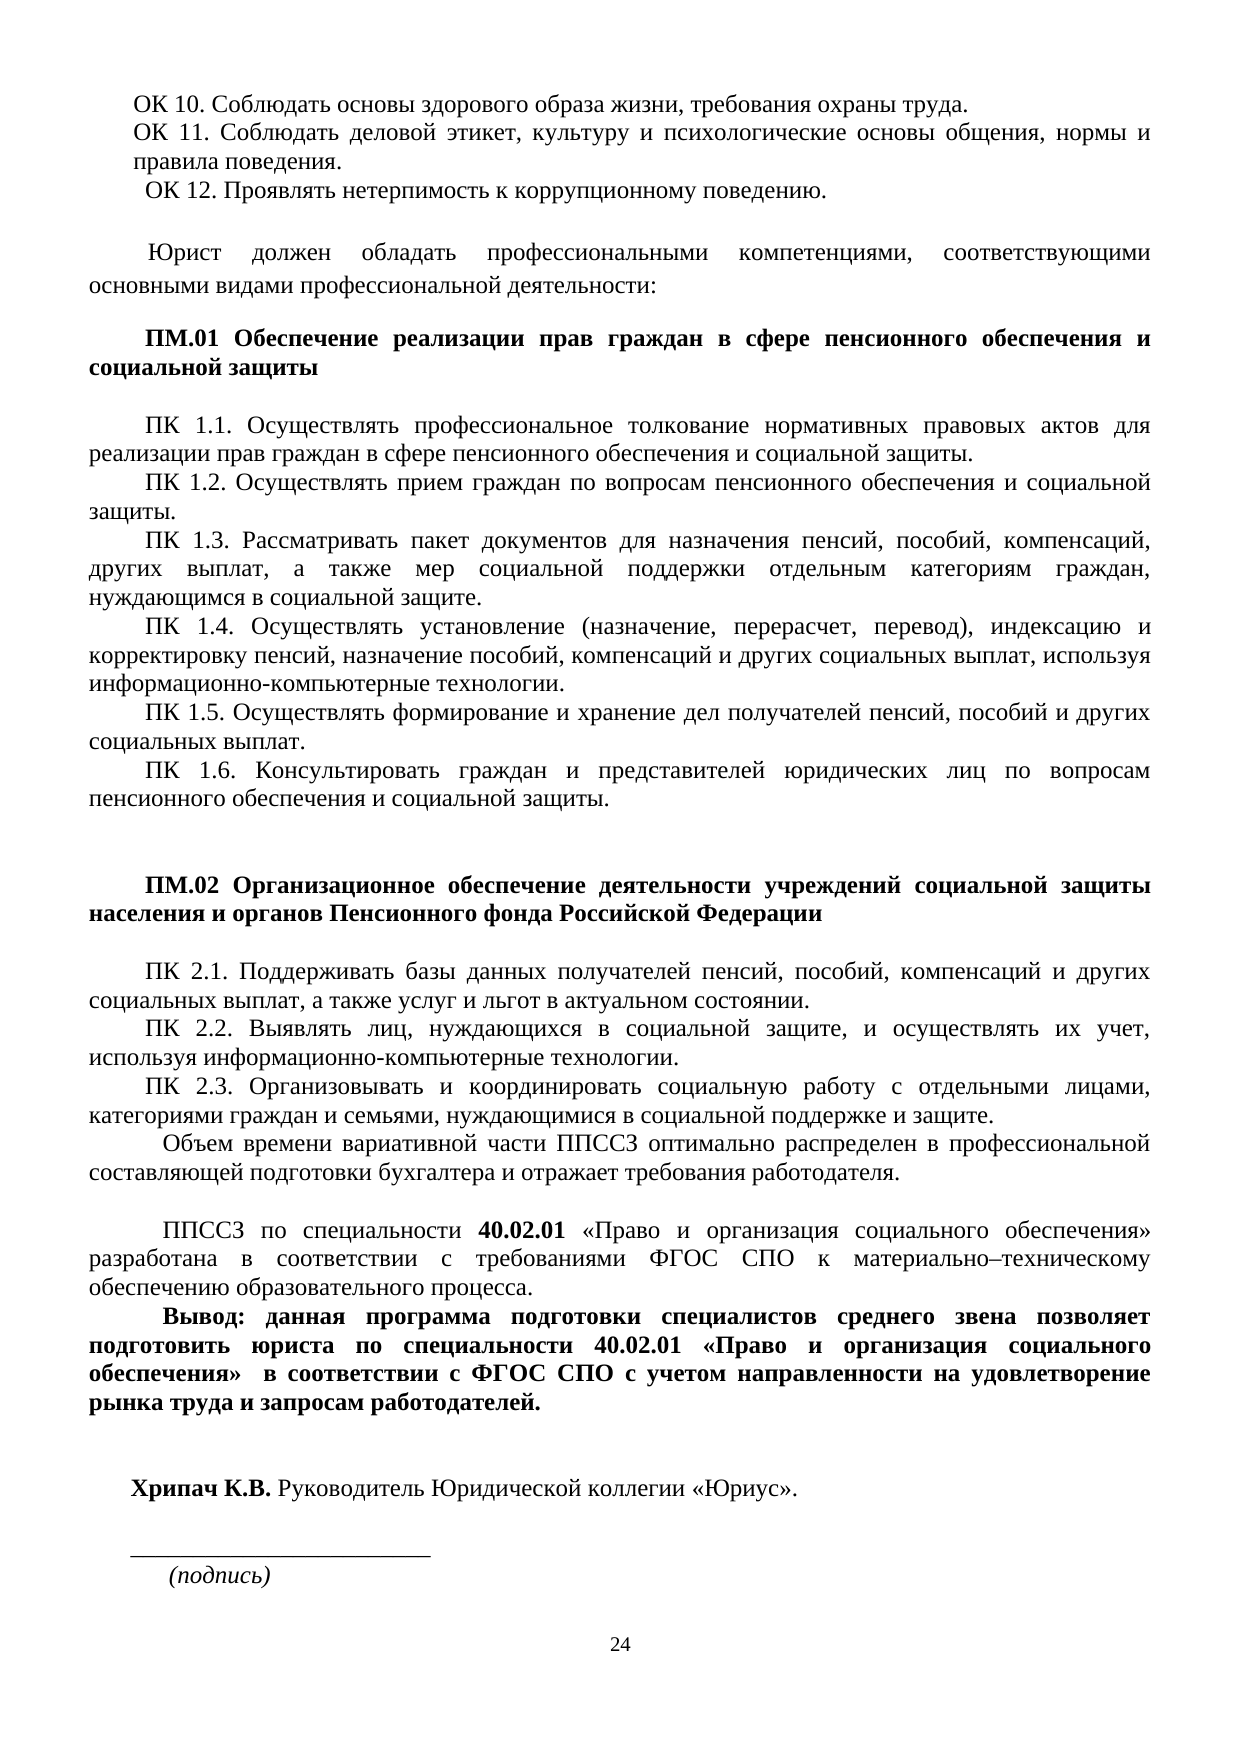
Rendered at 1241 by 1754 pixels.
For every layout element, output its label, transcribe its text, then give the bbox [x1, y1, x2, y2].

text ПК 2.2. Выявлять лиц, нуждающихся в социальной защите, и осуществлять их учет, используя информационно-компьютерные технологии. [89, 1013, 1152, 1071]
text ________________________ [89, 1531, 1152, 1560]
text Хрипач К.В. Руководитель Юридической коллегии «Юриус». [89, 1473, 1152, 1502]
text ПК 1.6. Консультировать граждан и представителей юридических лиц по вопросам пенсионного обеспечения и социальной защиты. [89, 755, 1152, 812]
text ПК 1.3. Рассматривать пакет документов для назначения пенсий, пособий, компенсаций, других выплат, а также мер социальной поддержки отдельным категориям граждан, нуждающимся в социальной защите. [89, 525, 1152, 611]
text ППССЗ по специальности 40.02.01 «Право и организация социального обеспечения» разработана в соответствии с требованиями ФГОС СПО к материально–техническому обеспечению образовательного процесса. [89, 1215, 1152, 1301]
text Объем времени вариативной части ППССЗ оптимально распределен в профессиональной составляющей подготовки бухгалтера и отражает требования работодателя. [89, 1128, 1152, 1186]
text ОК 11. Соблюдать деловой этикет, культуру и психологические основы общения, нормы и правила поведения. [133, 117, 1152, 175]
text ОК 10. Соблюдать основы здорового образа жизни, требования охраны труда. [89, 89, 1152, 117]
text ПМ.02 Организационное обеспечение деятельности учреждений социальной защиты населения и органов Пенсионного фонда Российской Федерации [89, 870, 1152, 927]
list Юрист должен обладать профессиональными компетенциями, соответствующими основными видами профессиональной деятельности: [89, 237, 1152, 298]
text ПМ.01 Обеспечение реализации прав граждан в сфере пенсионного обеспечения и социальной защиты [89, 323, 1152, 381]
text ПК 1.4. Осуществлять установление (назначение, перерасчет, перевод), индексацию и корректировку пенсий, назначение пособий, компенсаций и других социальных выплат, используя информационно-компьютерные технологии. [89, 611, 1152, 697]
text ПК 1.5. Осуществлять формирование и хранение дел получателей пенсий, пособий и других социальных выплат. [89, 697, 1152, 755]
text ПК 1.2. Осуществлять прием граждан по вопросам пенсионного обеспечения и социальной защиты. [89, 467, 1152, 525]
text ПК 2.3. Организовывать и координировать социальную работу с отдельными лицами, категориями граждан и семьями, нуждающимися в социальной поддержке и защите. [89, 1071, 1152, 1128]
text ПК 1.1. Осуществлять профессиональное толкование нормативных правовых актов для реализации прав граждан в сфере пенсионного обеспечения и социальной защиты. [89, 410, 1152, 467]
text Вывод: данная программа подготовки специалистов среднего звена позволяет подготовить юриста по специальности 40.02.01 «Право и организация социального обеспечения» в соответствии с ФГОС СПО с учетом направленности на удовлетворение рынка труда и запросам работодателей. [89, 1301, 1152, 1416]
text ПК 2.1. Поддерживать базы данных получателей пенсий, пособий, компенсаций и других социальных выплат, а также услуг и льгот в актуальном состоянии. [89, 956, 1152, 1013]
text (подпись) [89, 1560, 1152, 1588]
text ОК 12. Проявлять нетерпимость к коррупционному поведению. [89, 175, 1152, 204]
